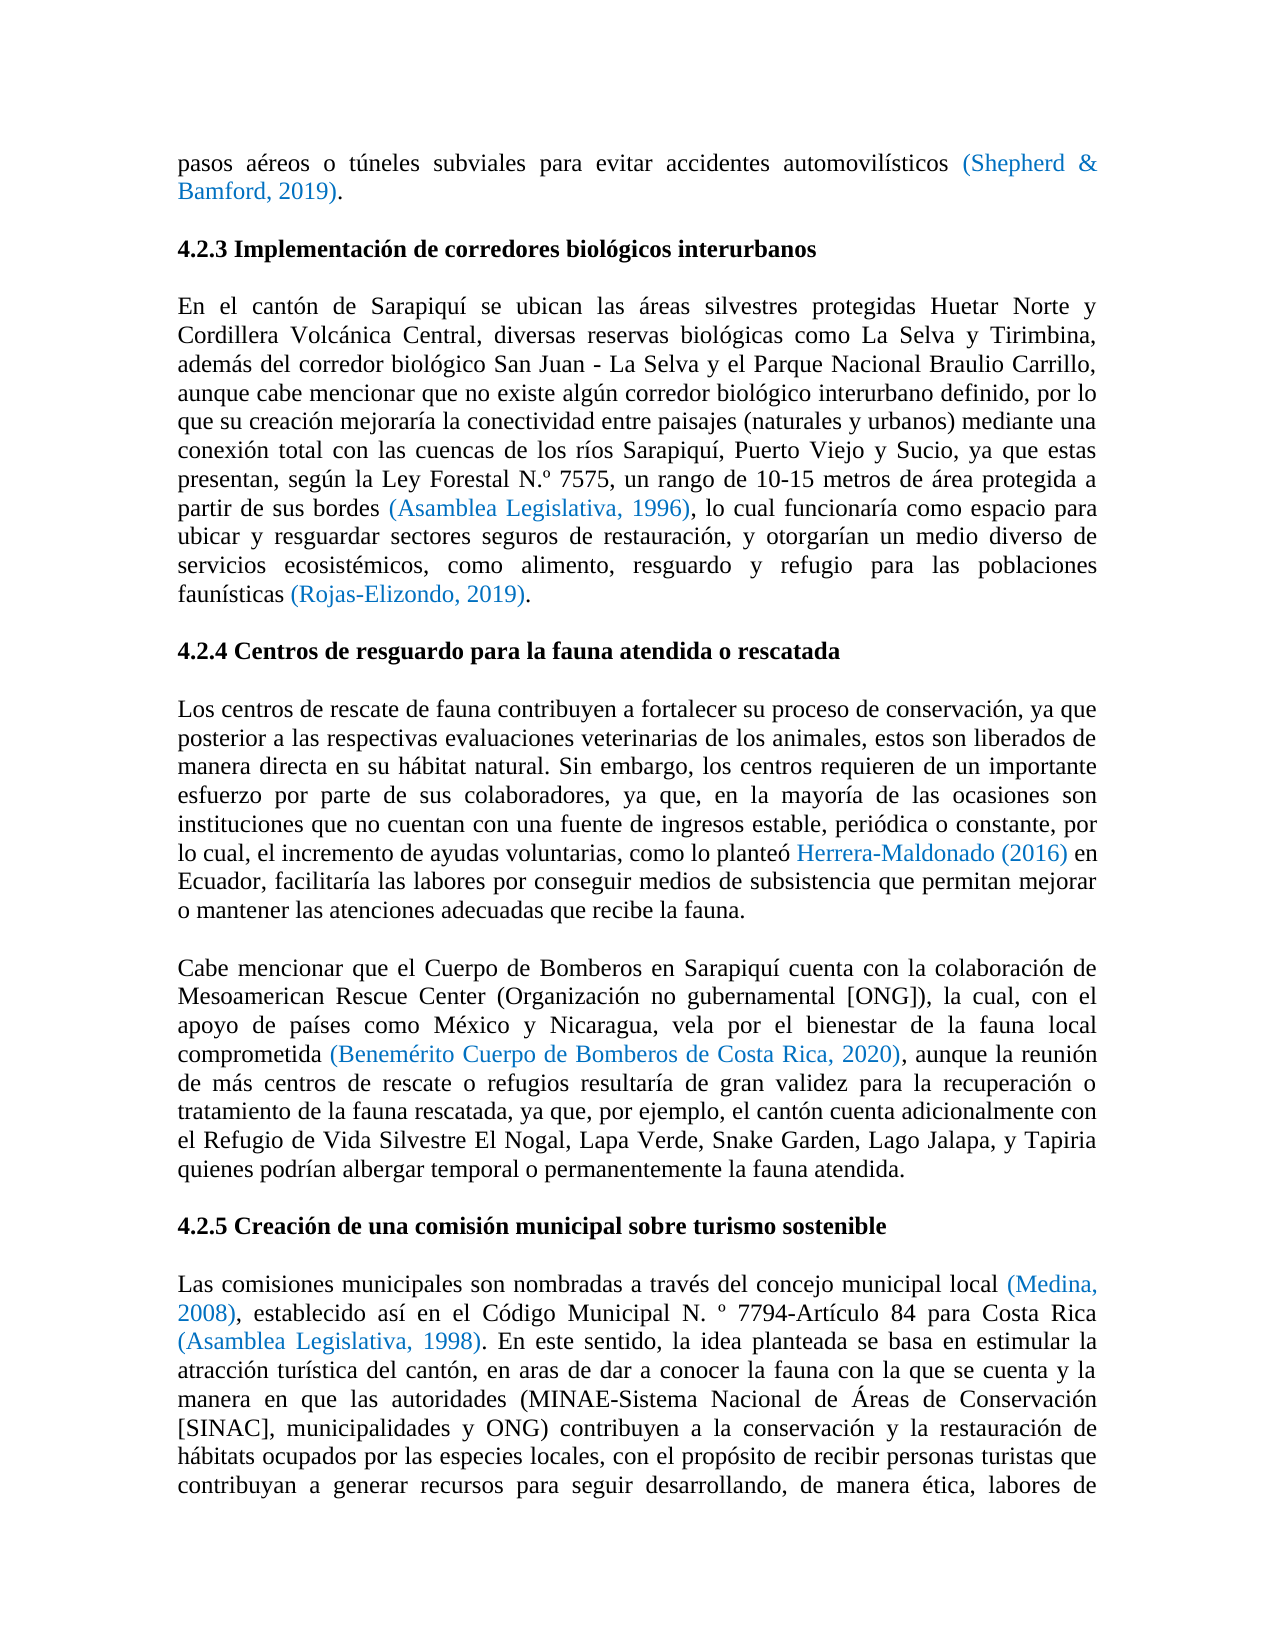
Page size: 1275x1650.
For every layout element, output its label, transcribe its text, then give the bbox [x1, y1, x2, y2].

text Cabe mencionar que el Cuerpo de Bomberos en Sarapiquí cuenta con la colaboración de Mesoamerican Rescue Center (Organización no gubernamental [ONG]), la cual, con el apoyo de países como México y Nicaragua, vela por el bienestar de la fauna local comprometida (Benemérito Cuerpo de Bomberos de Costa Rica, 2020), aunque la reunión de más centros de rescate o refugios resultaría de gran validez para la recuperación o tratamiento de la fauna rescatada, ya que, por ejemplo, el cantón cuenta adicionalmente con el Refugio de Vida Silvestre El Nogal, Lapa Verde, Snake Garden, Lago Jalapa, y Tapiria quienes podrían albergar temporal o permanentemente la fauna atendida. [177, 953, 1098, 1183]
text 4.2.5 Creación de una comisión municipal sobre turismo sostenible [177, 1211, 1098, 1240]
text En el cantón de Sarapiquí se ubican las áreas silvestres protegidas Huetar Norte y Cordillera Volcánica Central, diversas reservas biológicas como La Selva y Tirimbina, además del corredor biológico San Juan - La Selva y el Parque Nacional Braulio Carrillo, aunque cabe mencionar que no existe algún corredor biológico interurbano definido, por lo que su creación mejoraría la conectividad entre paisajes (naturales y urbanos) mediante una conexión total con las cuencas de los ríos Sarapiquí, Puerto Viejo y Sucio, ya que estas presentan, según la Ley Forestal N.º 7575, un rango de 10-15 metros de área protegida a partir de sus bordes (Asamblea Legislativa, 1996), lo cual funcionaría como espacio para ubicar y resguardar sectores seguros de restauración, y otorgarían un medio diverso de servicios ecosistémicos, como alimento, resguardo y refugio para las poblaciones faunísticas (Rojas-Elizondo, 2019). [177, 291, 1098, 608]
text 4.2.4 Centros de resguardo para la fauna atendida o rescatada [177, 636, 1098, 665]
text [177, 148, 1098, 205]
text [177, 1269, 1098, 1499]
text 4.2.3 Implementación de corredores biológicos interurbanos [177, 234, 1098, 263]
text Los centros de rescate de fauna contribuyen a fortalecer su proceso de conservación, ya que posterior a las respectivas evaluaciones veterinarias de los animales, estos son liberados de manera directa en su hábitat natural. Sin embargo, los centros requieren de un importante esfuerzo por parte de sus colaboradores, ya que, en la mayoría de las ocasiones son instituciones que no cuentan con una fuente de ingresos estable, periódica o constante, por lo cual, el incremento de ayudas voluntarias, como lo planteó Herrera-Maldonado (2016) en Ecuador, facilitaría las labores por conseguir medios de subsistencia que permitan mejorar o mantener las atenciones adecuadas que recibe la fauna. [177, 694, 1098, 924]
